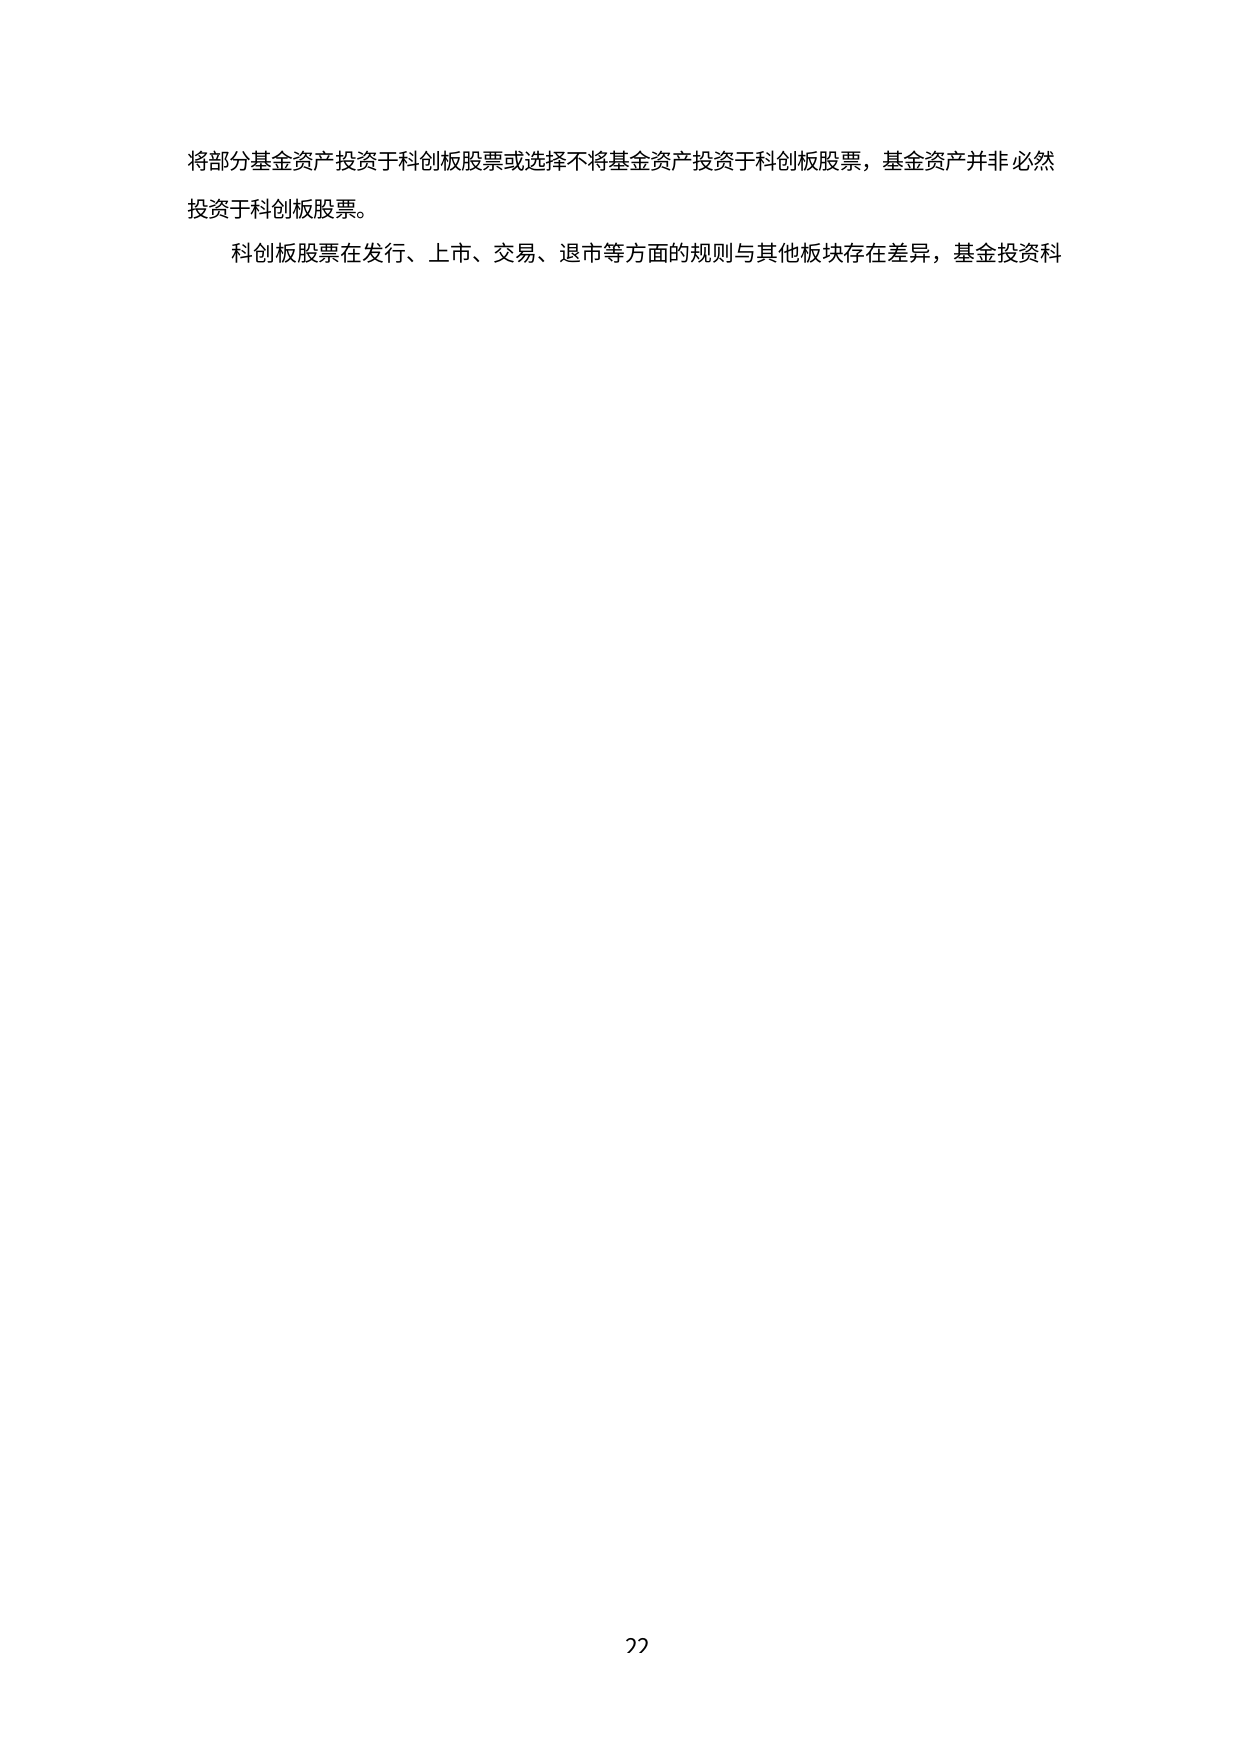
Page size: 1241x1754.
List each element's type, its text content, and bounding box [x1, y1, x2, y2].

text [187, 144, 1075, 223]
text 科创板股票在发行、上市、交易、退市等方面的规则与其他板块存在差异，基金投资科 [231, 239, 1096, 267]
